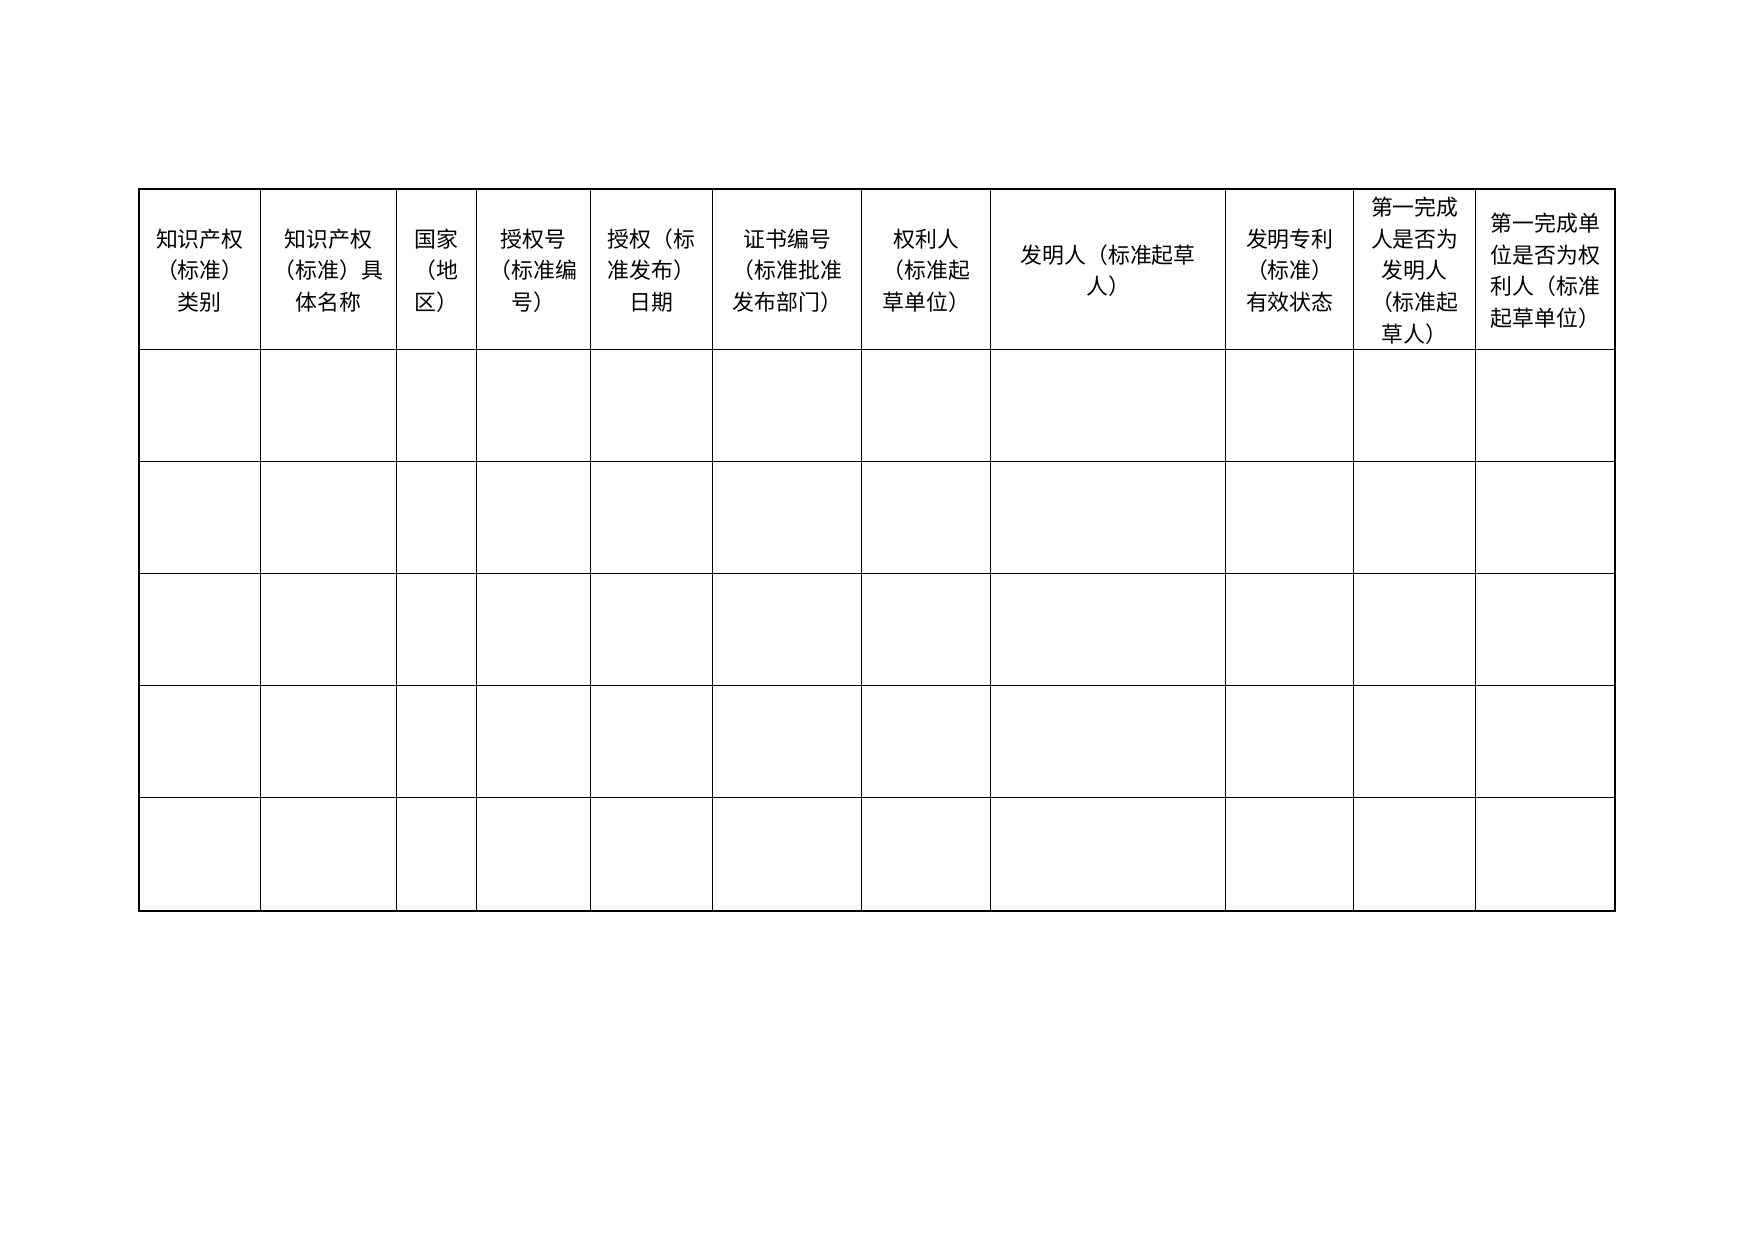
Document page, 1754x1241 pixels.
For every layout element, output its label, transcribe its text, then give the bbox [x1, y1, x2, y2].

table_cell [477, 462, 590, 573]
table_header 发明人（标准起草人） [991, 190, 1225, 348]
table_cell [1226, 686, 1353, 797]
table_cell [140, 462, 260, 573]
table_cell [1226, 574, 1353, 685]
table_cell [991, 350, 1225, 461]
table_cell [397, 798, 476, 909]
table_header 知识产权（标准）类别 [140, 190, 260, 348]
table_cell [991, 798, 1225, 909]
table_cell [140, 798, 260, 909]
table_cell [1476, 350, 1614, 461]
table_cell [397, 350, 476, 461]
table_cell [1476, 686, 1614, 797]
table_cell [591, 686, 712, 797]
table_header 证书编号（标准批准发布部门） [713, 190, 861, 348]
table_cell [140, 686, 260, 797]
table_header 发明专利（标准）有效状态 [1226, 190, 1353, 348]
table_cell [261, 686, 396, 797]
table_cell [140, 574, 260, 685]
table_cell [477, 798, 590, 909]
table_cell [397, 686, 476, 797]
table_cell [1354, 574, 1475, 685]
table_cell [591, 350, 712, 461]
table_cell [591, 798, 712, 909]
table_cell [713, 574, 861, 685]
table_cell [1226, 350, 1353, 461]
table_cell [991, 686, 1225, 797]
table_header 授权（标准发布）日期 [591, 190, 712, 348]
table_cell [261, 798, 396, 909]
table_header 授权号（标准编号） [477, 190, 590, 348]
table_cell [397, 574, 476, 685]
table_cell [477, 574, 590, 685]
table_cell [1354, 798, 1475, 909]
table_cell [261, 462, 396, 573]
table_cell [261, 350, 396, 461]
table_header 知识产权（标准）具体名称 [261, 190, 396, 348]
table_header 第一完成单位是否为权利人（标准起草单位） [1476, 190, 1614, 348]
table_cell [1476, 798, 1614, 909]
table_cell [140, 350, 260, 461]
table_cell [1226, 462, 1353, 573]
table_cell [591, 574, 712, 685]
table_cell [862, 686, 990, 797]
table_cell [397, 462, 476, 573]
table_header 权利人（标准起草单位） [862, 190, 990, 348]
table_cell [991, 462, 1225, 573]
table_cell [591, 462, 712, 573]
table_cell [1354, 462, 1475, 573]
table_cell [991, 574, 1225, 685]
table_cell [713, 462, 861, 573]
table_cell [1354, 350, 1475, 461]
table_header 国家 （地区） [397, 190, 476, 348]
table_cell [477, 350, 590, 461]
table_cell [713, 798, 861, 909]
table_cell [862, 798, 990, 909]
table_cell [1354, 686, 1475, 797]
table_cell [862, 350, 990, 461]
table_cell [1226, 798, 1353, 909]
table_cell [862, 574, 990, 685]
table_cell [713, 350, 861, 461]
table_cell [477, 686, 590, 797]
table_cell [862, 462, 990, 573]
table_header 第一完成人是否为发明人（标准起草人） [1354, 190, 1475, 348]
table_cell [713, 686, 861, 797]
table_cell [1476, 574, 1614, 685]
table_cell [1476, 462, 1614, 573]
table_cell [261, 574, 396, 685]
